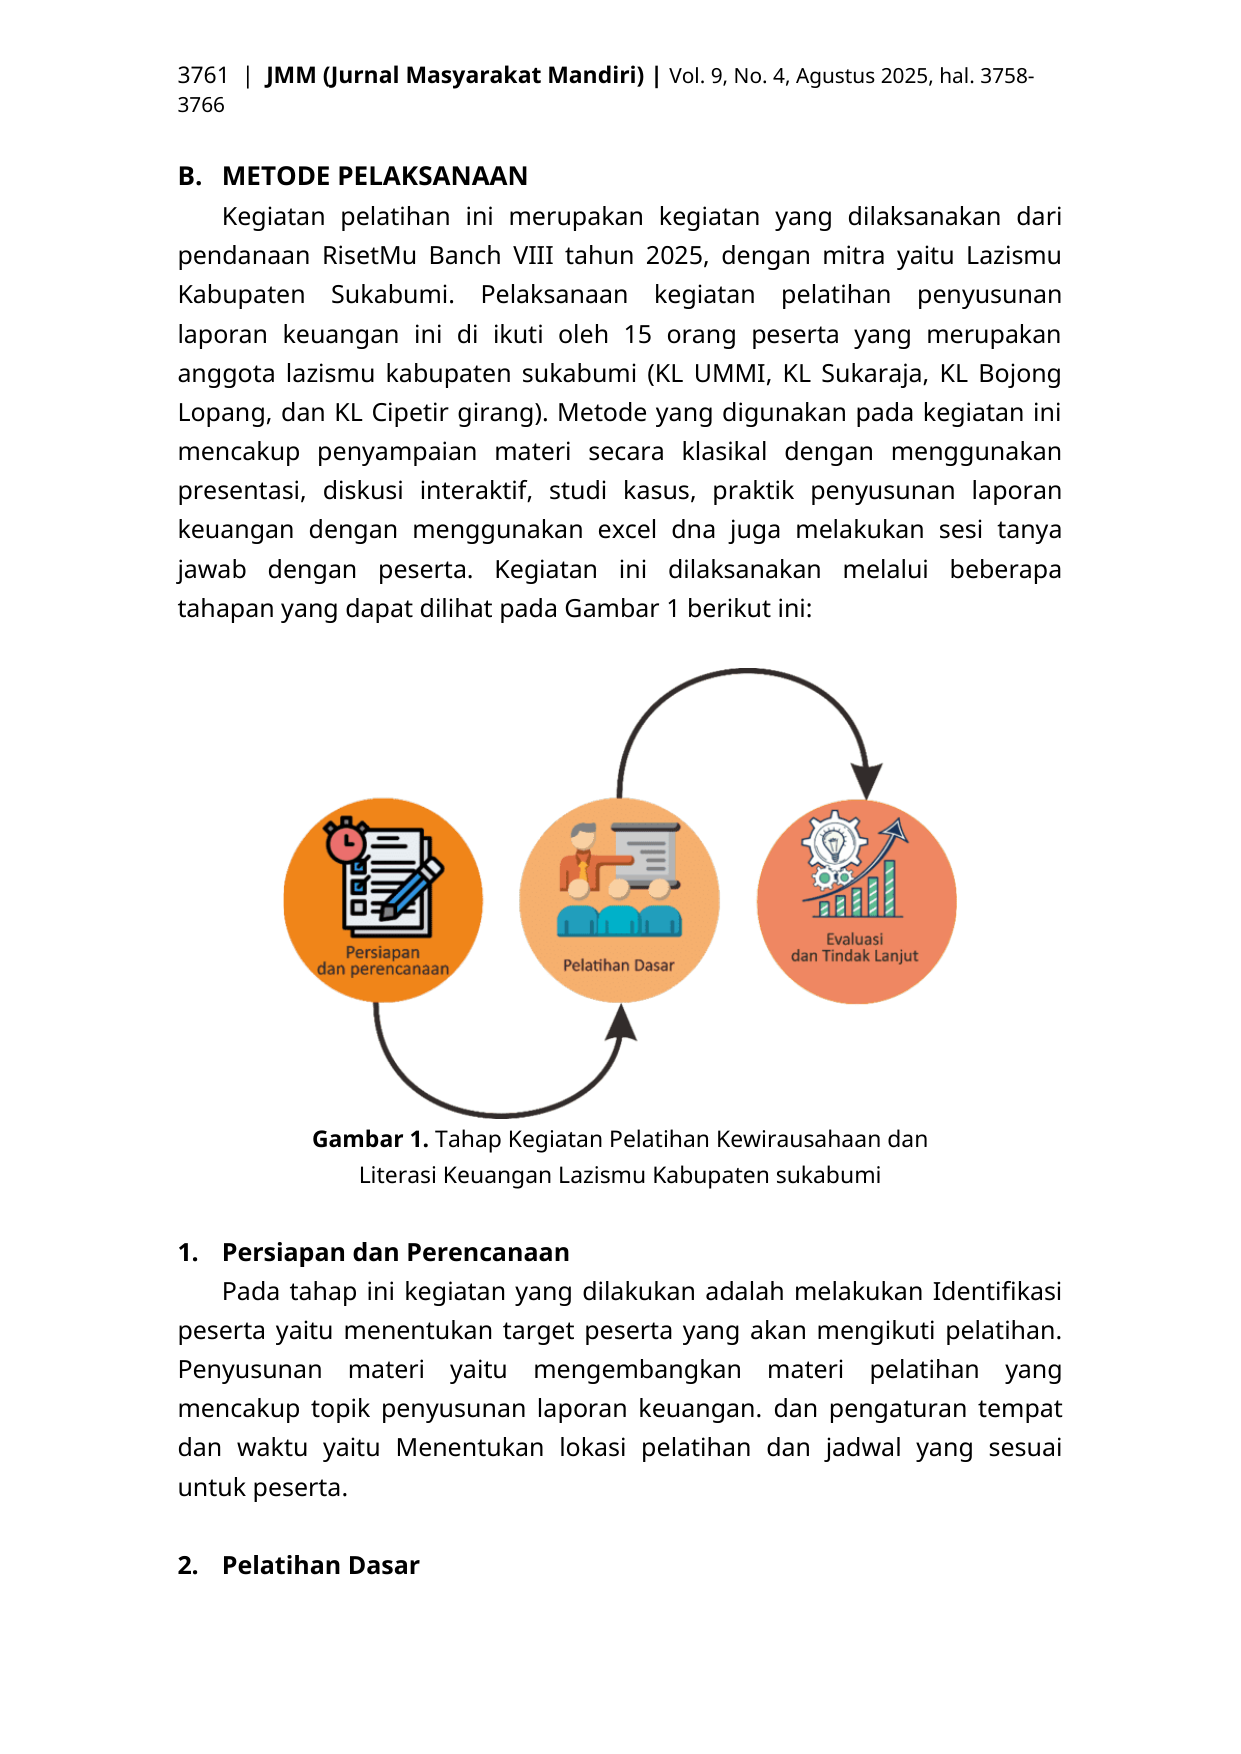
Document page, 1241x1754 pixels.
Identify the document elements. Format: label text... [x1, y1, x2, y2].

list Persiapan dan Perencanaan [177, 1234, 1063, 1268]
text Literasi Keuangan Lazismu Kabupaten sukabumi [177, 1159, 1063, 1190]
list Pelatihan Dasar [177, 1548, 1063, 1582]
text Pada tahap ini kegiatan yang dilakukan adalah melakukan Identifikasi peserta yaitu menentukan target peserta yang akan mengikuti pelatihan. Penyusunan materi yaitu mengembangkan materi pelatihan yang mencakup topik penyusunan laporan keuangan. dan pengaturan tempat dan waktu yaitu Menentukan lokasi pelatihan dan jadwal yang sesuai untuk peserta. [177, 1273, 1063, 1503]
text Kegiatan pelatihan ini merupakan kegiatan yang dilaksanakan dari pendanaan RisetMu Banch VIII tahun 2025, dengan mitra yaitu Lazismu Kabupaten Sukabumi. Pelaksanaan kegiatan pelatihan penyusunan laporan keuangan ini di ikuti oleh 15 orang peserta yang merupakan anggota lazismu kabupaten sukabumi (KL UMMI, KL Sukaraja, KL Bojong Lopang, dan KL Cipetir girang). Metode yang digunakan pada kegiatan ini mencakup penyampaian materi secara klasikal dengan menggunakan presentasi, diskusi interaktif, studi kasus, praktik penyusunan laporan keuangan dengan menggunakan excel dna juga melakukan sesi tanya jawab dengan peserta. Kegiatan ini dilaksanakan melalui beberapa tahapan yang dapat dilihat pada Gambar 1 berikut ini: [177, 199, 1063, 624]
subtitle METODE PELAKSANAAN [177, 158, 1063, 193]
picture [283, 668, 957, 1119]
text Gambar 1. Tahap Kegiatan Pelatihan Kewirausahaan dan [177, 1123, 1063, 1154]
